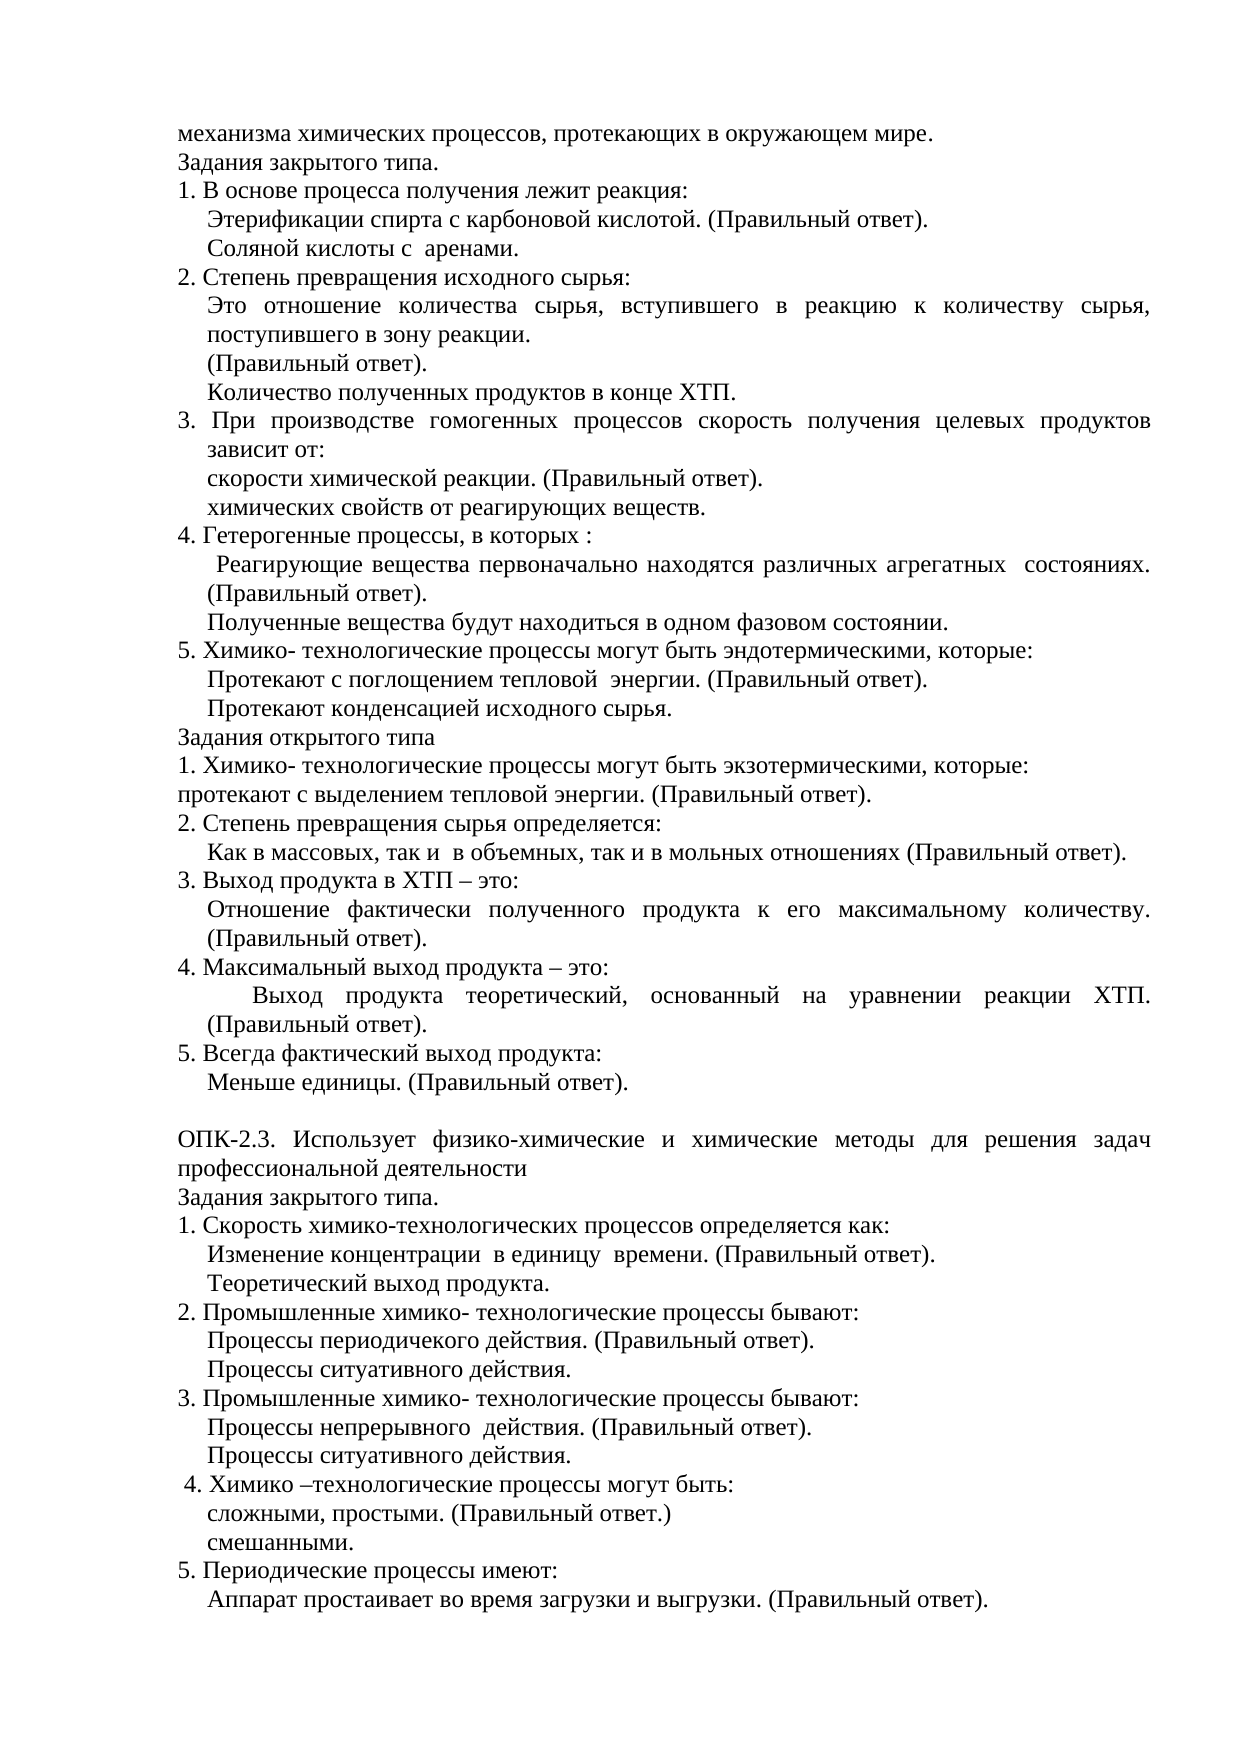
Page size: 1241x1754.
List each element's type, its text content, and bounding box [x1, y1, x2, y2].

text Задания открытого типа [177, 722, 1152, 751]
text Изменение концентрации в единицу времени. (Правильный ответ). [207, 1239, 1152, 1268]
text Это отношение количества сырья, вступившего в реакцию к количеству сырья, поступившего в зону реакции. [207, 291, 1152, 348]
text Процессы ситуативного действия. [207, 1354, 1152, 1383]
text 1. В основе процесса получения лежит реакция: [177, 176, 1152, 204]
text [177, 118, 1141, 147]
text 3. Выход продукта в ХТП – это: [177, 866, 1152, 894]
text 5. Всегда фактический выход продукта: [177, 1038, 1152, 1067]
text 4. Гетерогенные процессы, в которых : [177, 521, 1152, 549]
text (Правильный ответ). [207, 348, 1152, 377]
text 1. Химико- технологические процессы могут быть экзотермическими, которые: [177, 751, 1152, 779]
text Протекают с поглощением тепловой энергии. (Правильный ответ). [207, 664, 1152, 693]
text 3. Промышленные химико- технологические процессы бывают: [177, 1383, 1152, 1412]
text Меньше единицы. (Правильный ответ). [207, 1067, 1152, 1096]
text 5. Периодические процессы имеют: [177, 1556, 1152, 1584]
text Полученные вещества будут находиться в одном фазовом состоянии. [207, 607, 1152, 636]
text Выход продукта теоретический, основанный на уравнении реакции ХТП. (Правильный ответ). [207, 981, 1152, 1038]
text Отношение фактически полученного продукта к его максимальному количеству. (Правильный ответ). [207, 894, 1152, 952]
text 2. Степень превращения сырья определяется: [177, 808, 1152, 837]
text Процессы ситуативного действия. [207, 1441, 1152, 1469]
text 3. При производстве гомогенных процессов скорость получения целевых продуктов зависит от: [177, 406, 1152, 463]
text 5. Химико- технологические процессы могут быть эндотермическими, которые: [177, 636, 1152, 664]
text Процессы непрерывного действия. (Правильный ответ). [207, 1412, 1152, 1441]
text протекают с выделением тепловой энергии. (Правильный ответ). [177, 779, 1152, 808]
text Аппарат простаивает во время загрузки и выгрузки. (Правильный ответ). [207, 1584, 1152, 1613]
text Процессы периодичекого действия. (Правильный ответ). [207, 1326, 1152, 1354]
text 1. Скорость химико-технологических процессов определяется как: [177, 1211, 1152, 1239]
text смешанными. [207, 1527, 1152, 1556]
text Соляной кислоты с аренами. [207, 233, 1152, 262]
text химических свойств от реагирующих веществ. [207, 492, 1152, 521]
text 4. Химико –технологические процессы могут быть: [177, 1469, 1152, 1498]
text 2. Степень превращения исходного сырья: [177, 262, 1152, 291]
text Протекают конденсацией исходного сырья. [207, 693, 1152, 722]
text 4. Максимальный выход продукта – это: [177, 952, 1152, 981]
text ОПК-2.3. Использует физико-химические и химические методы для решения задач профессиональной деятельности [177, 1124, 1152, 1182]
text Задания закрытого типа. [177, 147, 1152, 176]
text Задания закрытого типа. [177, 1182, 1152, 1211]
text 2. Промышленные химико- технологические процессы бывают: [177, 1297, 1152, 1326]
text сложными, простыми. (Правильный ответ.) [207, 1498, 1152, 1527]
text Этерификации спирта с карбоновой кислотой. (Правильный ответ). [207, 204, 1152, 233]
text Количество полученных продуктов в конце ХТП. [207, 377, 1152, 406]
text Теоретический выход продукта. [207, 1268, 1152, 1297]
text Как в массовых, так и в объемных, так и в мольных отношениях (Правильный ответ). [207, 837, 1152, 866]
text скорости химической реакции. (Правильный ответ). [207, 463, 1152, 492]
text Реагирующие вещества первоначально находятся различных агрегатных состояниях. (Правильный ответ). [207, 549, 1152, 607]
